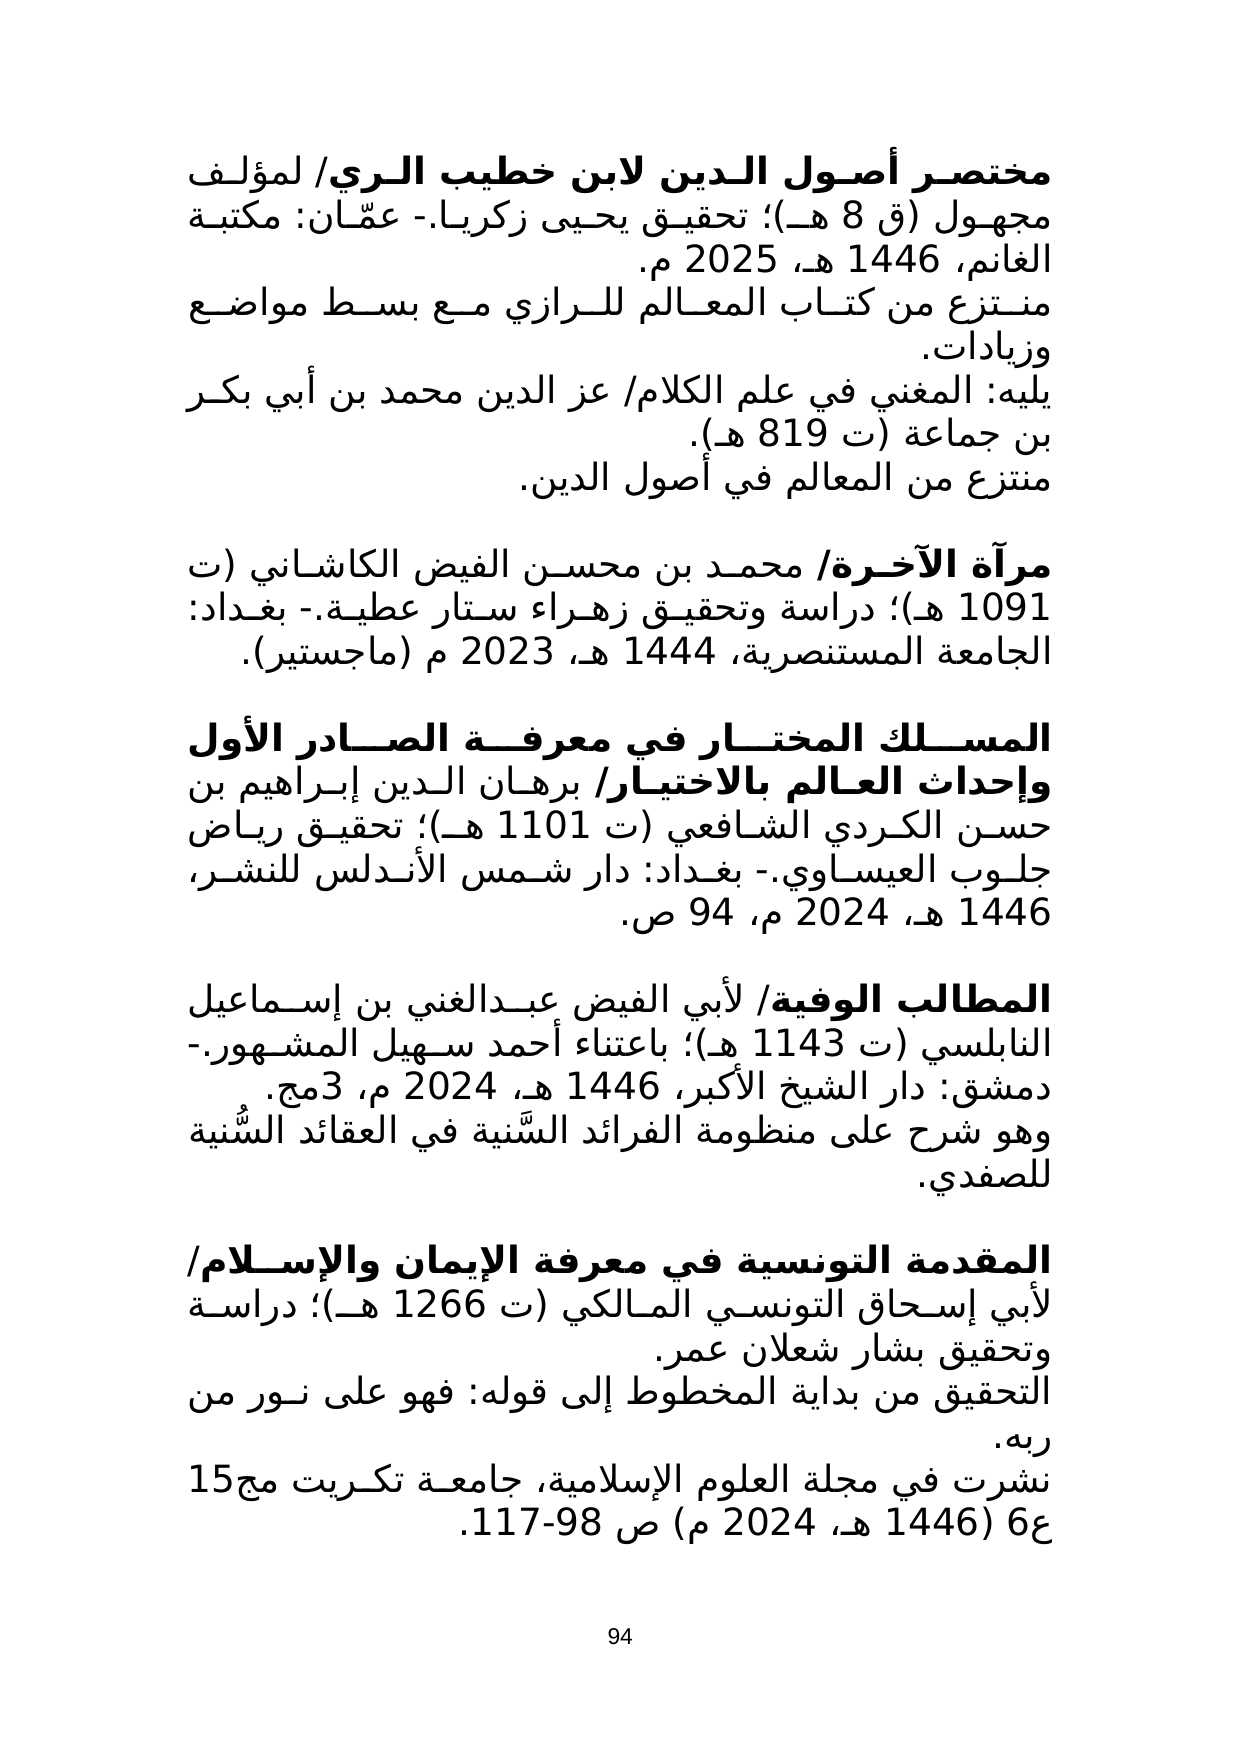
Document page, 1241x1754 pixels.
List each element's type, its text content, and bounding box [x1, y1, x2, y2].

text مختصر أصول الدين لابن خطيب الري/ لمؤلف مجهول (ق 8 هـ)؛ تحقيق يحيى زكريا.- عمّان: مكتبة الغانم، 1446 هـ، 2025 م. [187, 150, 1053, 281]
text التحقيق من بداية المخطوط إلى قوله: فهو على نور من ربه. [187, 1370, 1053, 1457]
text منتزع من المعالم في أصول الدين. [187, 456, 1053, 499]
text المطالب الوفية/ لأبي الفيض عبدالغني بن إسماعيل النابلسي (ت 1143 هـ)؛ باعتناء أحمد سهيل المشهور.- دمشق: دار الشيخ الأكبر، 1446 هـ، 2024 م، 3مج. [187, 978, 1053, 1109]
text المسلك المختار في معرفة الصادر الأول وإحداث العالم بالاختيار/ برهان الدين إبراهيم بن حسن الكردي الشافعي (ت 1101 هـ)؛ تحقيق رياض جلوب العيساوي.- بغداد: دار شمس الأندلس للنشر، 1446 هـ، 2024 م، 94 ص. [187, 716, 1053, 934]
text يليه: المغني في علم الكلام/ عز الدين محمد بن أبي بكر بن جماعة (ت 819 هـ). [187, 368, 1053, 456]
text المقدمة التونسية في معرفة الإيمان والإسلام/ لأبي إسحاق التونسي المالكي (ت 1266 هـ)؛ دراسة وتحقيق بشار شعلان عمر. [187, 1239, 1053, 1370]
text نشرت في مجلة العلوم الإسلامية، جامعة تكريت مج15 ع6 (1446 هـ، 2024 م) ص 98-117. [187, 1457, 1053, 1544]
text وهو شرح على منظومة الفرائد السَّنية في العقائد السُّنية للصفدي. [187, 1109, 1053, 1196]
text منتزع من كتاب المعالم للرازي مع بسط مواضع وزيادات. [187, 281, 1053, 368]
text مرآة الآخرة/ محمد بن محسن الفيض الكاشاني (ت 1091 هـ)؛ دراسة وتحقيق زهراء ستار عطية.- بغداد: الجامعة المستنصرية، 1444 هـ، 2023 م (ماجستير). [187, 542, 1053, 673]
